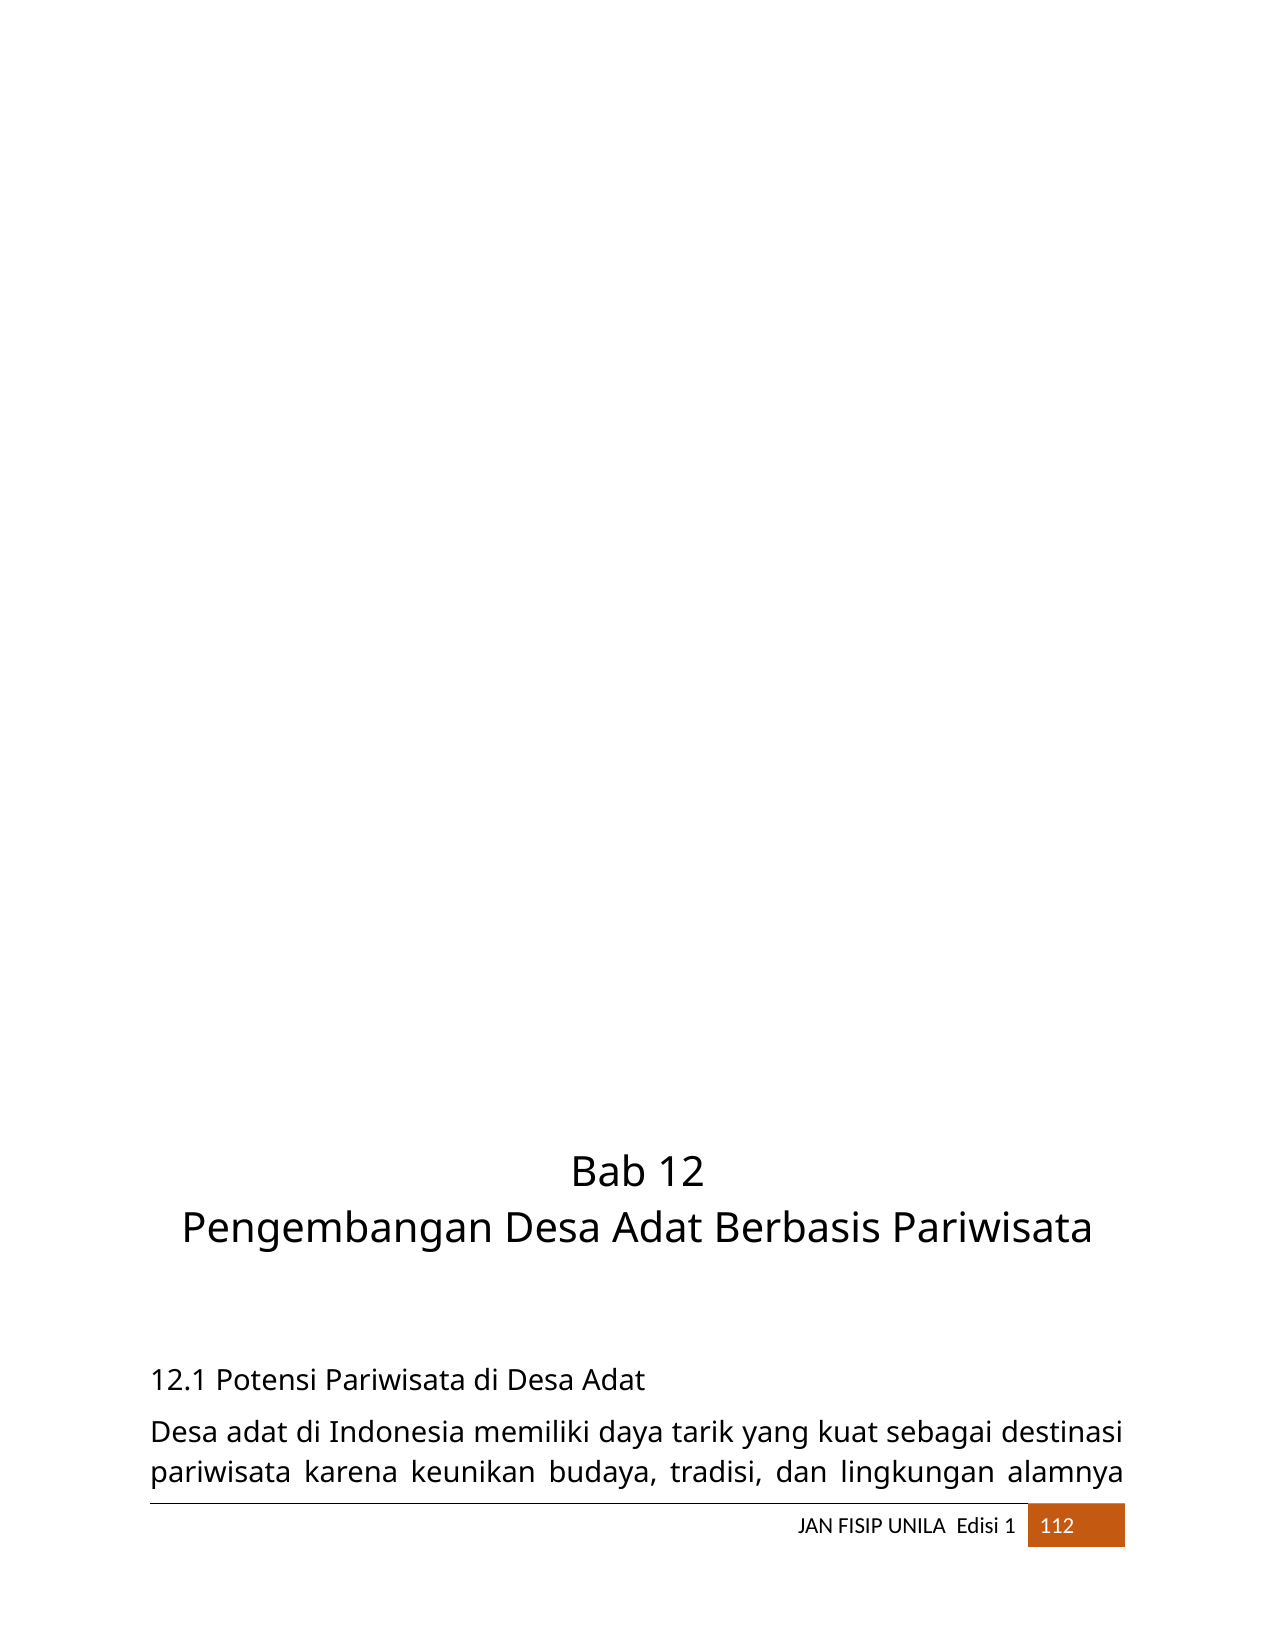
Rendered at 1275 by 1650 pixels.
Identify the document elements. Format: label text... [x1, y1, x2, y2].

text 12.1 Potensi Pariwisata di Desa Adat [150, 1359, 1125, 1399]
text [150, 1412, 1125, 1491]
text Bab 12 [150, 1142, 1125, 1198]
text Pengembangan Desa Adat Berbasis Pariwisata [150, 1198, 1125, 1255]
